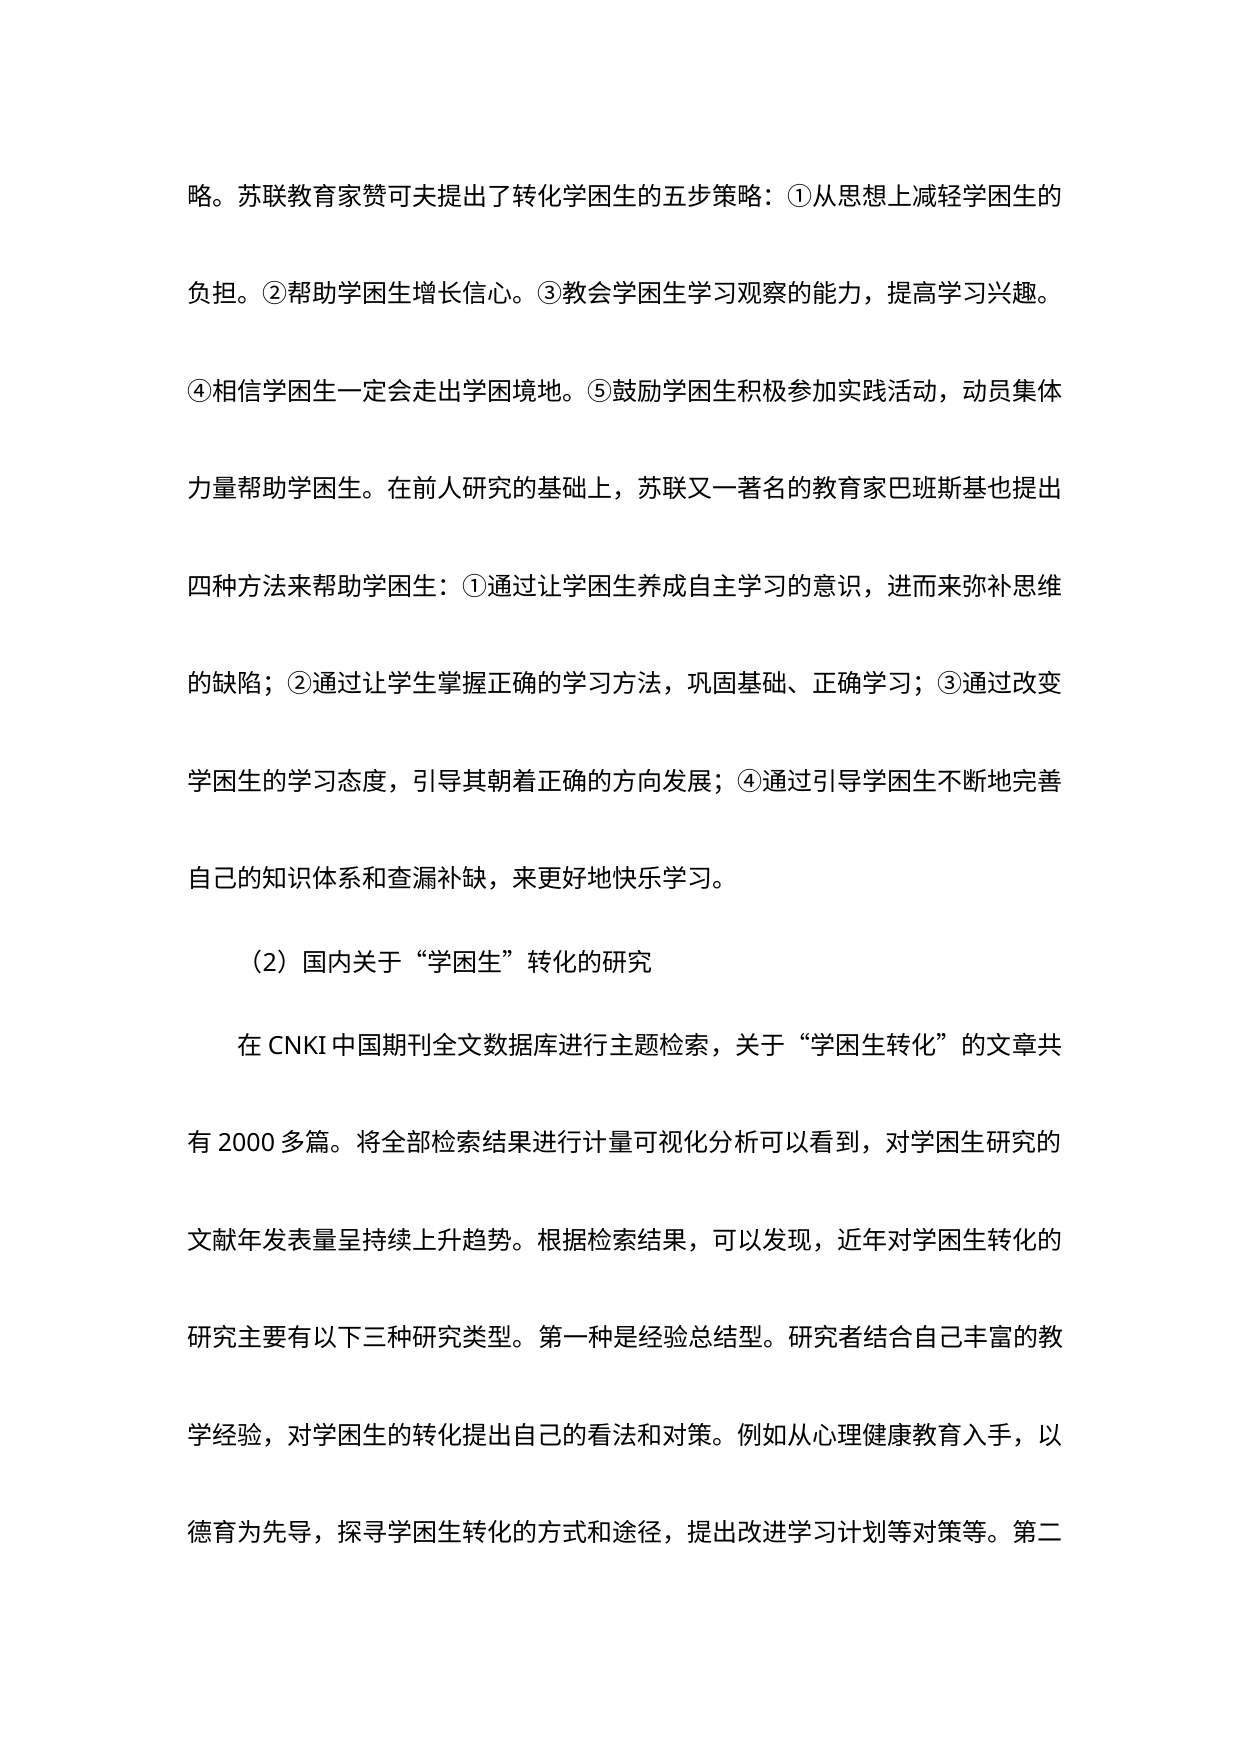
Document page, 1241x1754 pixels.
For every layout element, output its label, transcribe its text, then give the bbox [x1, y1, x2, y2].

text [187, 162, 1064, 909]
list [187, 1011, 1064, 1563]
list （2）国内关于“学困生”转化的研究 [187, 928, 1064, 993]
